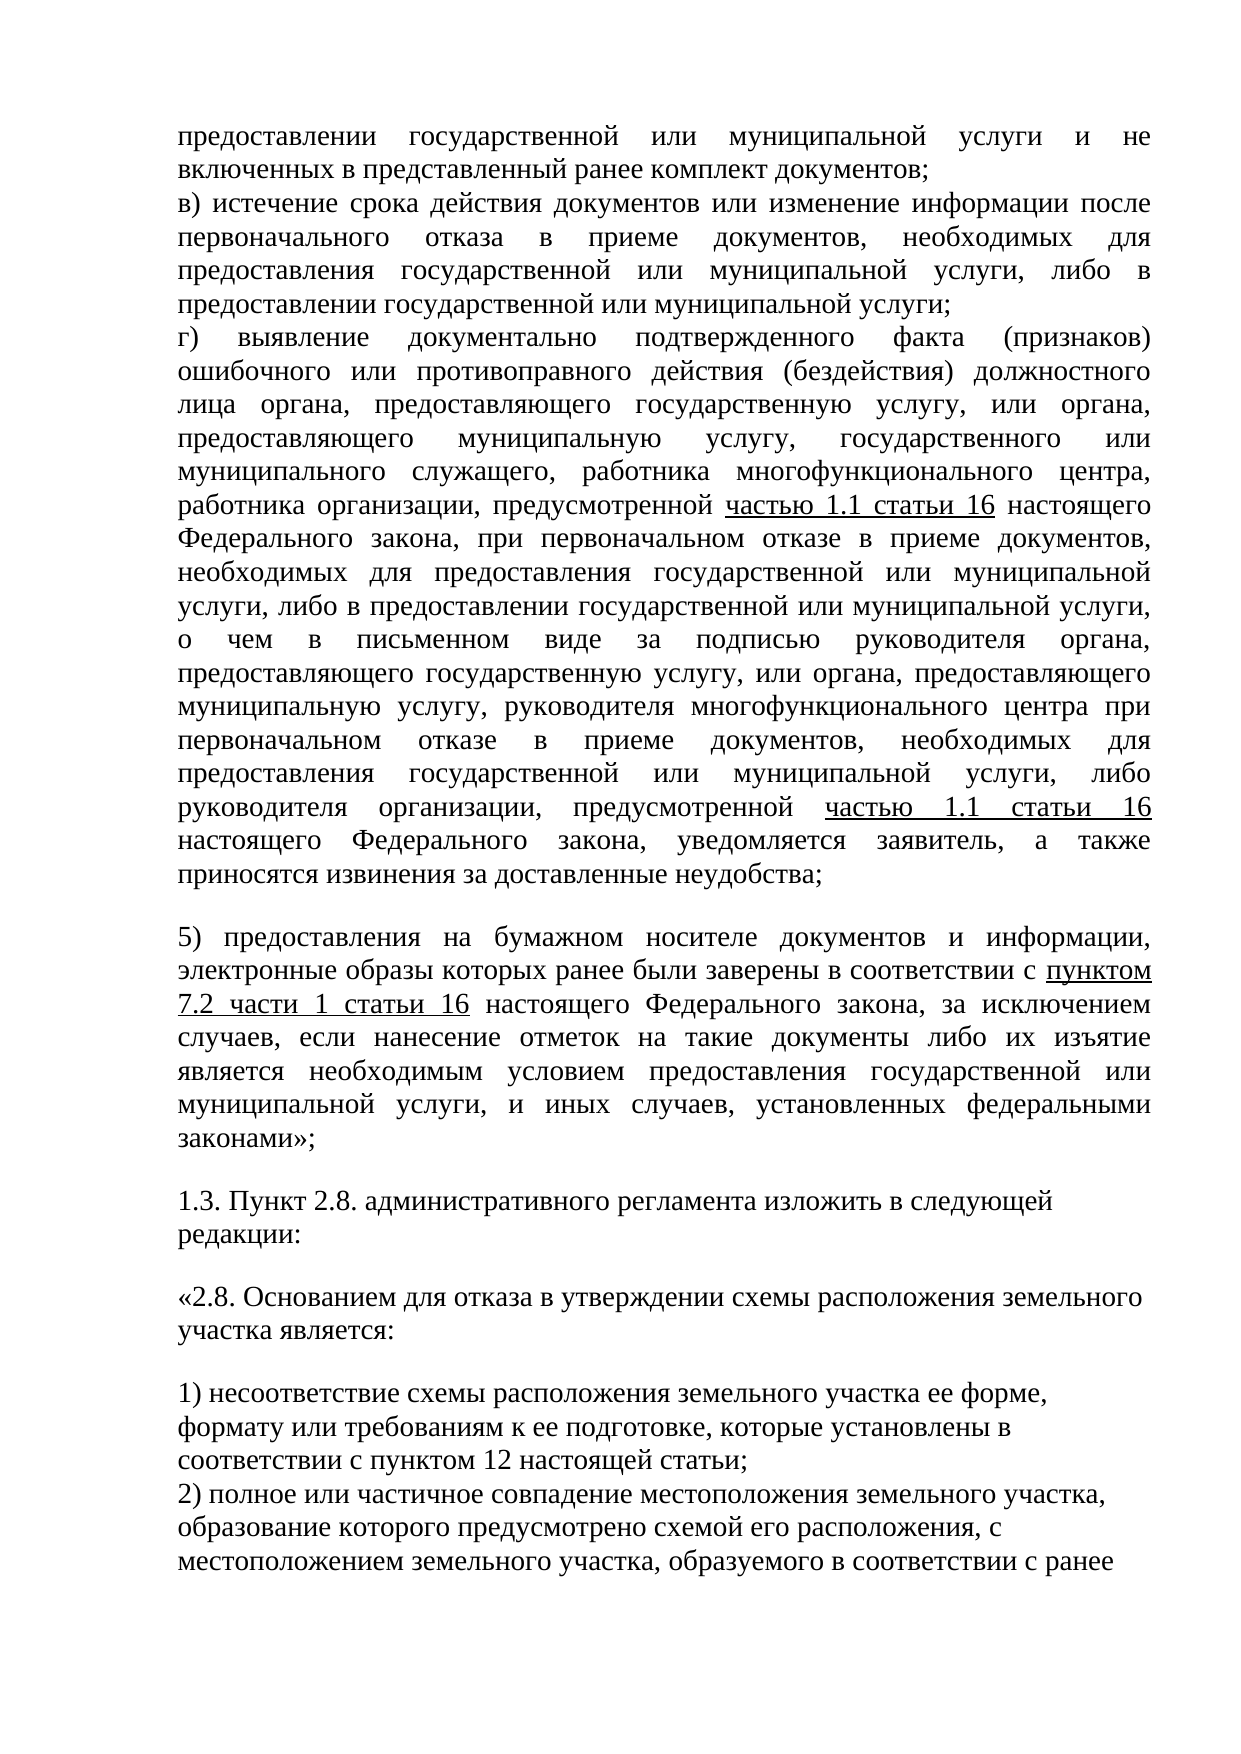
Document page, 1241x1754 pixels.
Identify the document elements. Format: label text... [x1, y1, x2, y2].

text 1) несоответствие схемы расположения земельного участка ее форме, формату или требованиям к ее подготовке, которые установлены в соответствии с пунктом 12 настоящей статьи; [177, 1375, 1152, 1476]
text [177, 118, 1152, 185]
text 1.3. Пункт 2.8. административного регламента изложить в следующей редакции: [177, 1183, 1152, 1250]
text г) выявление документально подтвержденного факта (признаков) ошибочного или противоправного действия (бездействия) должностного лица органа, предоставляющего государственную услугу, или органа, предоставляющего муниципальную услугу, государственного или муниципального служащего, работника многофункционального центра, работника организации, предусмотренной частью 1.1 статьи 16 настоящего Федерального закона, при первоначальном отказе в приеме документов, необходимых для предоставления государственной или муниципальной услуги, либо в предоставлении государственной или муниципальной услуги, о чем в письменном виде за подписью руководителя органа, предоставляющего государственную услугу, или органа, предоставляющего муниципальную услугу, руководителя многофункционального центра при первоначальном отказе в приеме документов, необходимых для предоставления государственной или муниципальной услуги, либо руководителя организации, предусмотренной частью 1.1 статьи 16 настоящего Федерального закона, уведомляется заявитель, а также приносятся извинения за доставленные неудобства; [177, 319, 1152, 889]
text «2.8. Основанием для отказа в утверждении схемы расположения земельного участка является: [177, 1279, 1152, 1346]
text 5) предоставления на бумажном носителе документов и информации, электронные образы которых ранее были заверены в соответствии с пунктом 7.2 части 1 статьи 16 настоящего Федерального закона, за исключением случаев, если нанесение отметок на такие документы либо их изъятие является необходимым условием предоставления государственной или муниципальной услуги, и иных случаев, установленных федеральными законами»; [177, 919, 1152, 1153]
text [177, 1476, 1152, 1576]
text в) истечение срока действия документов или изменение информации после первоначального отказа в приеме документов, необходимых для предоставления государственной или муниципальной услуги, либо в предоставлении государственной или муниципальной услуги; [177, 185, 1152, 319]
